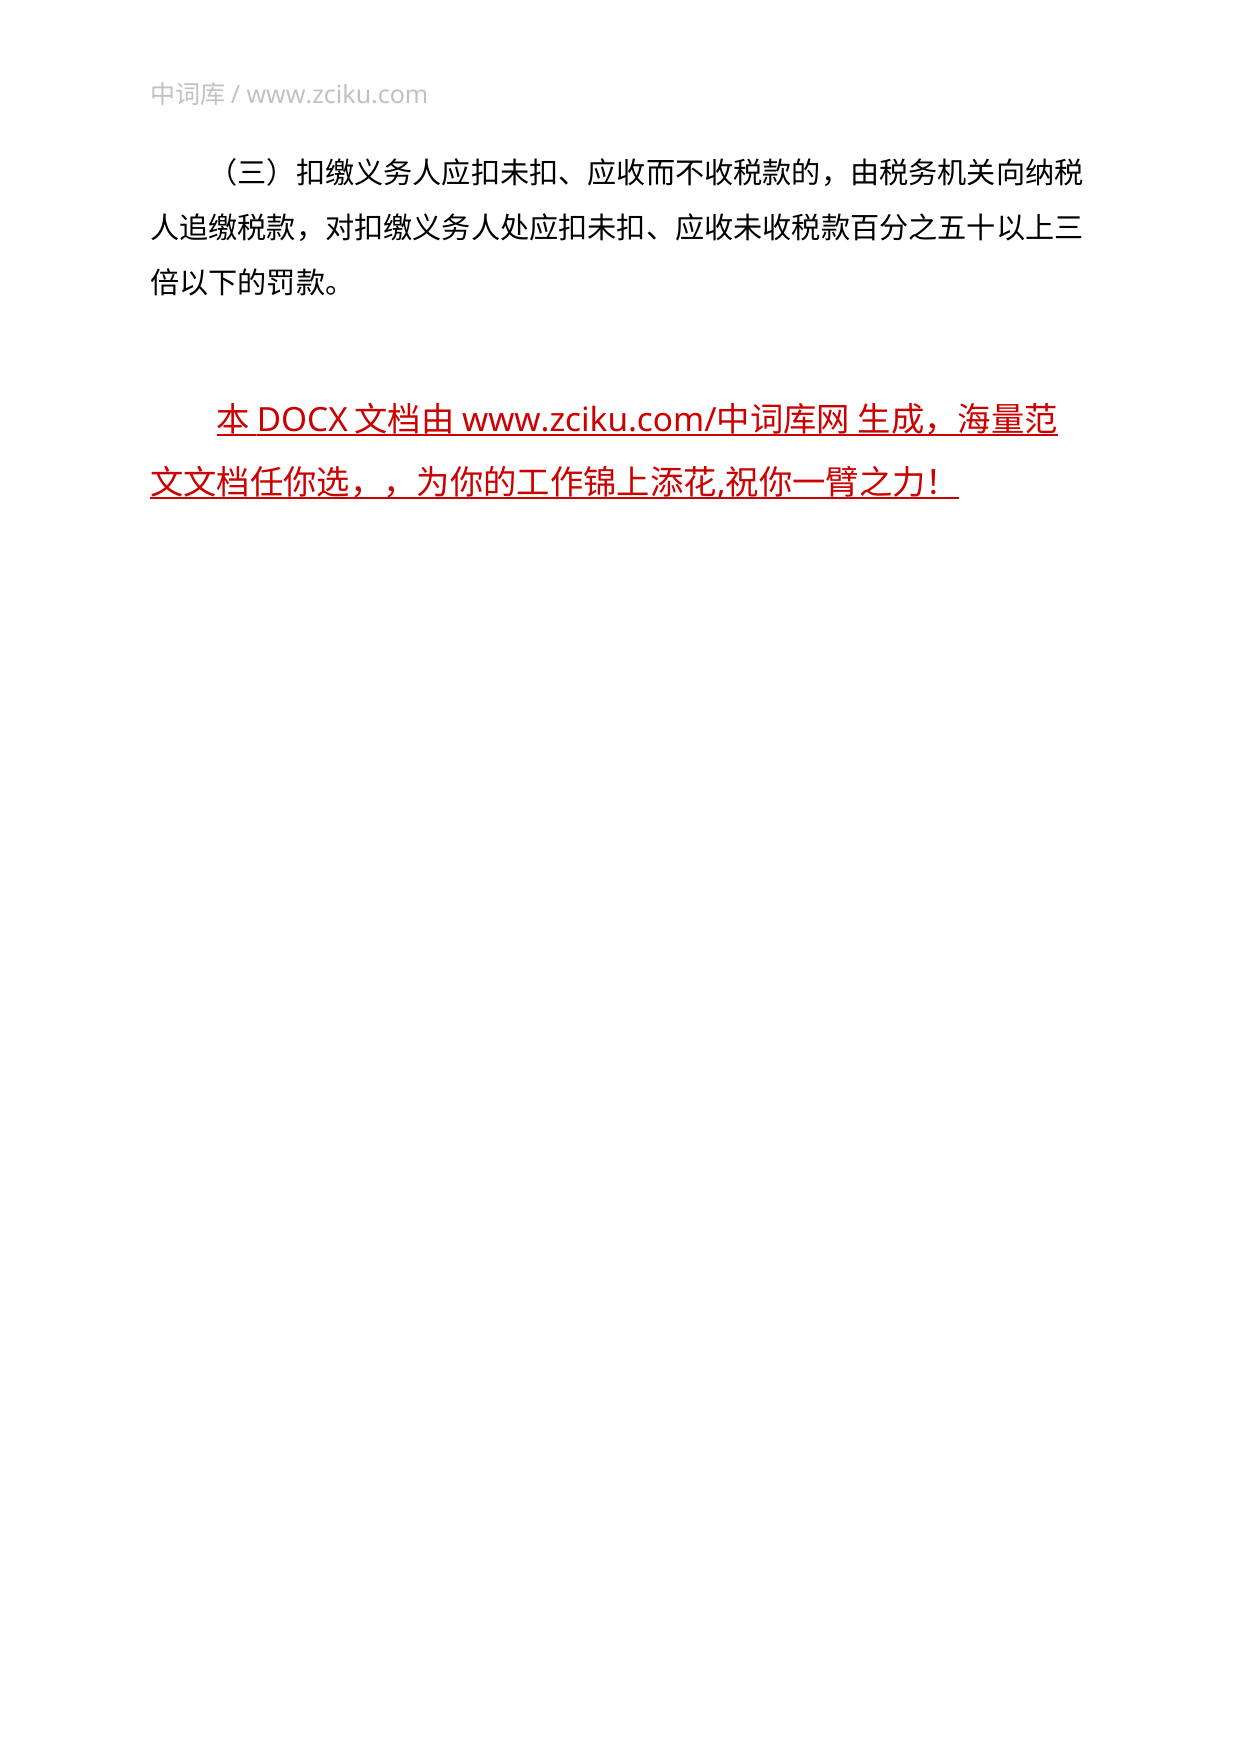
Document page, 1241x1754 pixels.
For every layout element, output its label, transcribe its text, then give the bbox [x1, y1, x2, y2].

text （三）扣缴义务人应扣未扣、应收而不收税款的，由税务机关向纳税人追缴税款，对扣缴义务人处应扣未扣、应收未收税款百分之五十以上三倍以下的罚款。 [150, 150, 1090, 302]
text 本DOCX文档由 www.zciku.com/中词库网 生成，海量范文文档任你选，，为你的工作锦上添花,祝你一臂之力！ [150, 393, 1090, 504]
